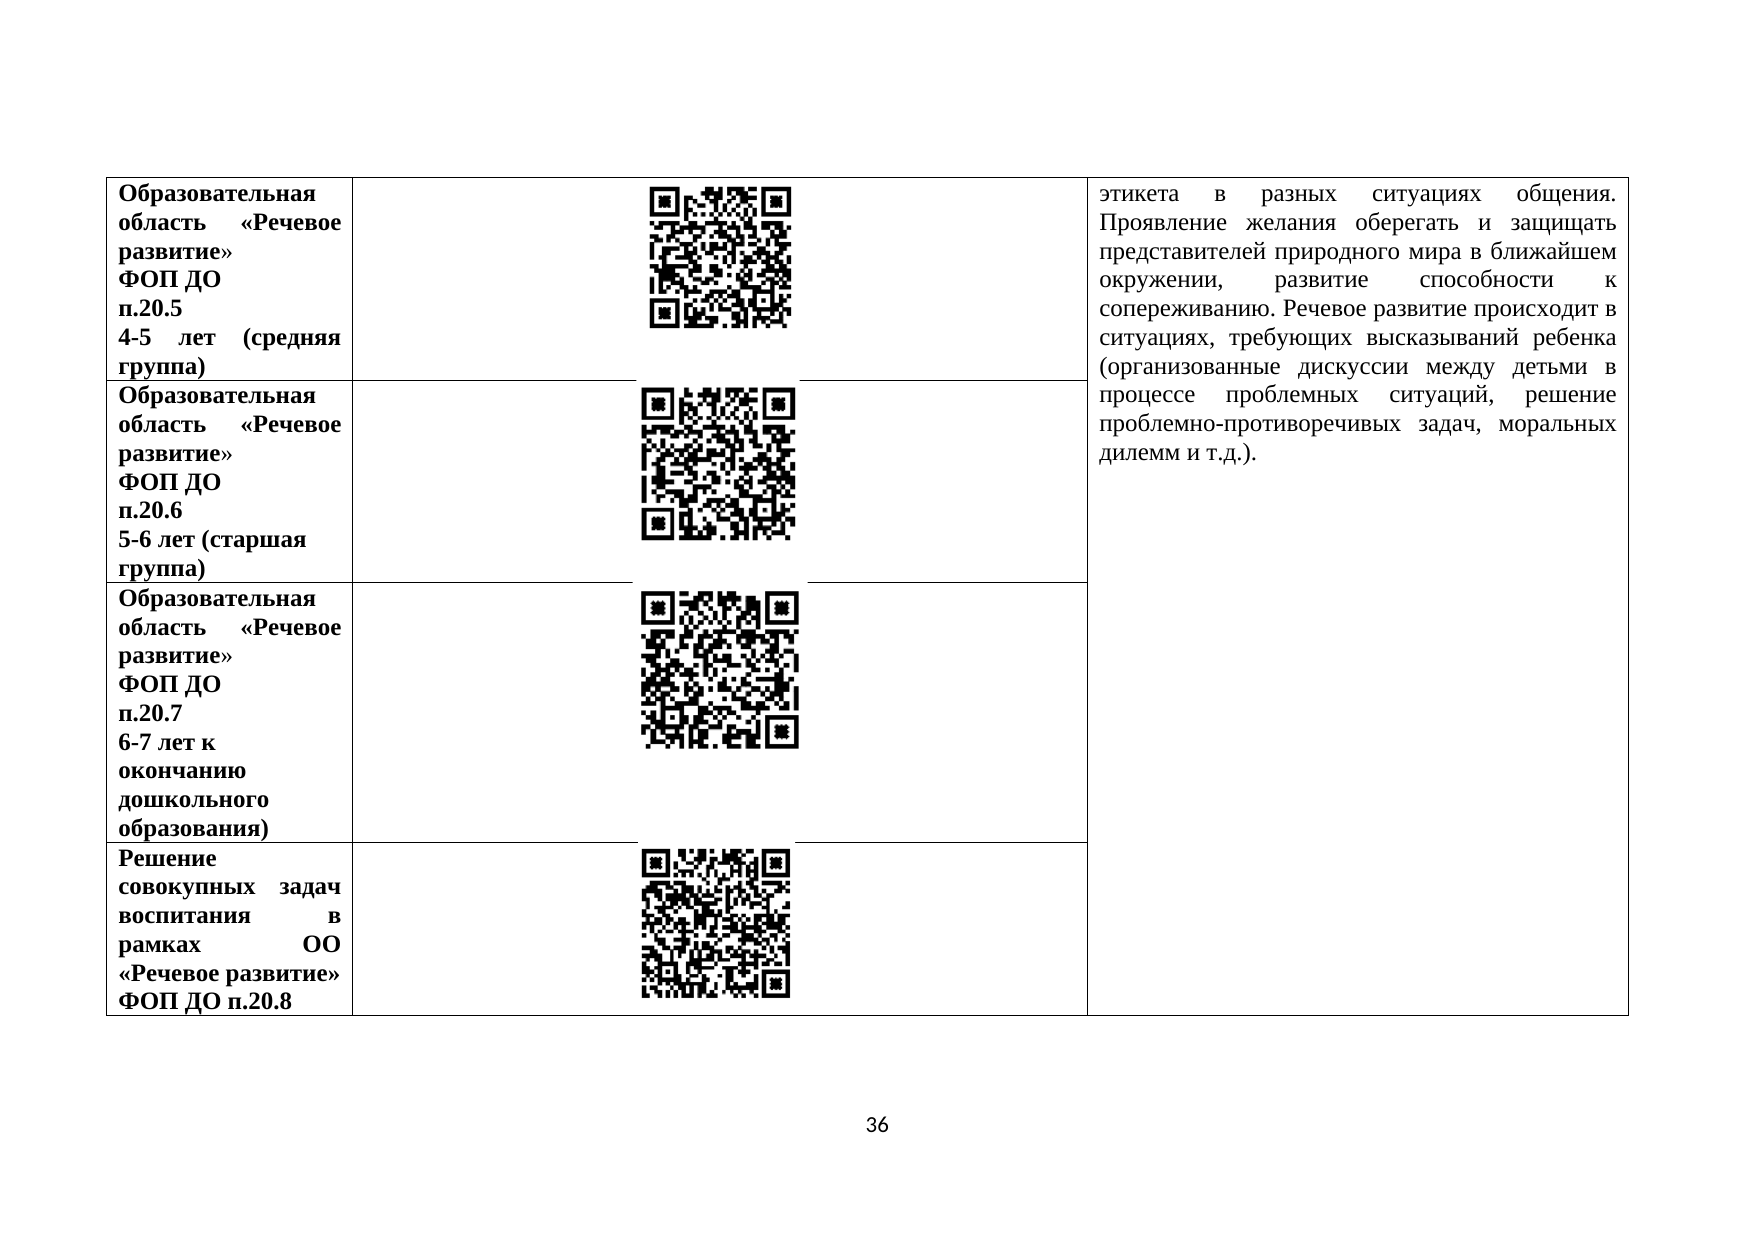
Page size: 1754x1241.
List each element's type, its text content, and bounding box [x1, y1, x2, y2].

table_cell Решение совокупных задач воспитания в рамках ОО «Речевое развитие» ФОП ДО п.20.8 [107, 843, 352, 1015]
table_cell Образовательная область «Речевое развитие» ФОП ДО п.20.6 5-6 лет (старшая группа) [107, 381, 352, 582]
table_cell Образовательная область «Речевое развитие» ФОП ДО п.20.5 4-5 лет (средняя группа) [107, 178, 352, 379]
picture [638, 842, 798, 1002]
table_cell [353, 843, 1087, 1015]
table_cell Образовательная область «Речевое развитие» ФОП ДО п.20.7 6-7 лет к окончанию дошкольного образования) [107, 583, 352, 842]
picture [632, 582, 808, 758]
table_cell [353, 178, 1087, 379]
picture [641, 178, 800, 337]
table_cell [353, 583, 1087, 842]
picture [633, 379, 800, 546]
table_cell [353, 381, 1087, 582]
